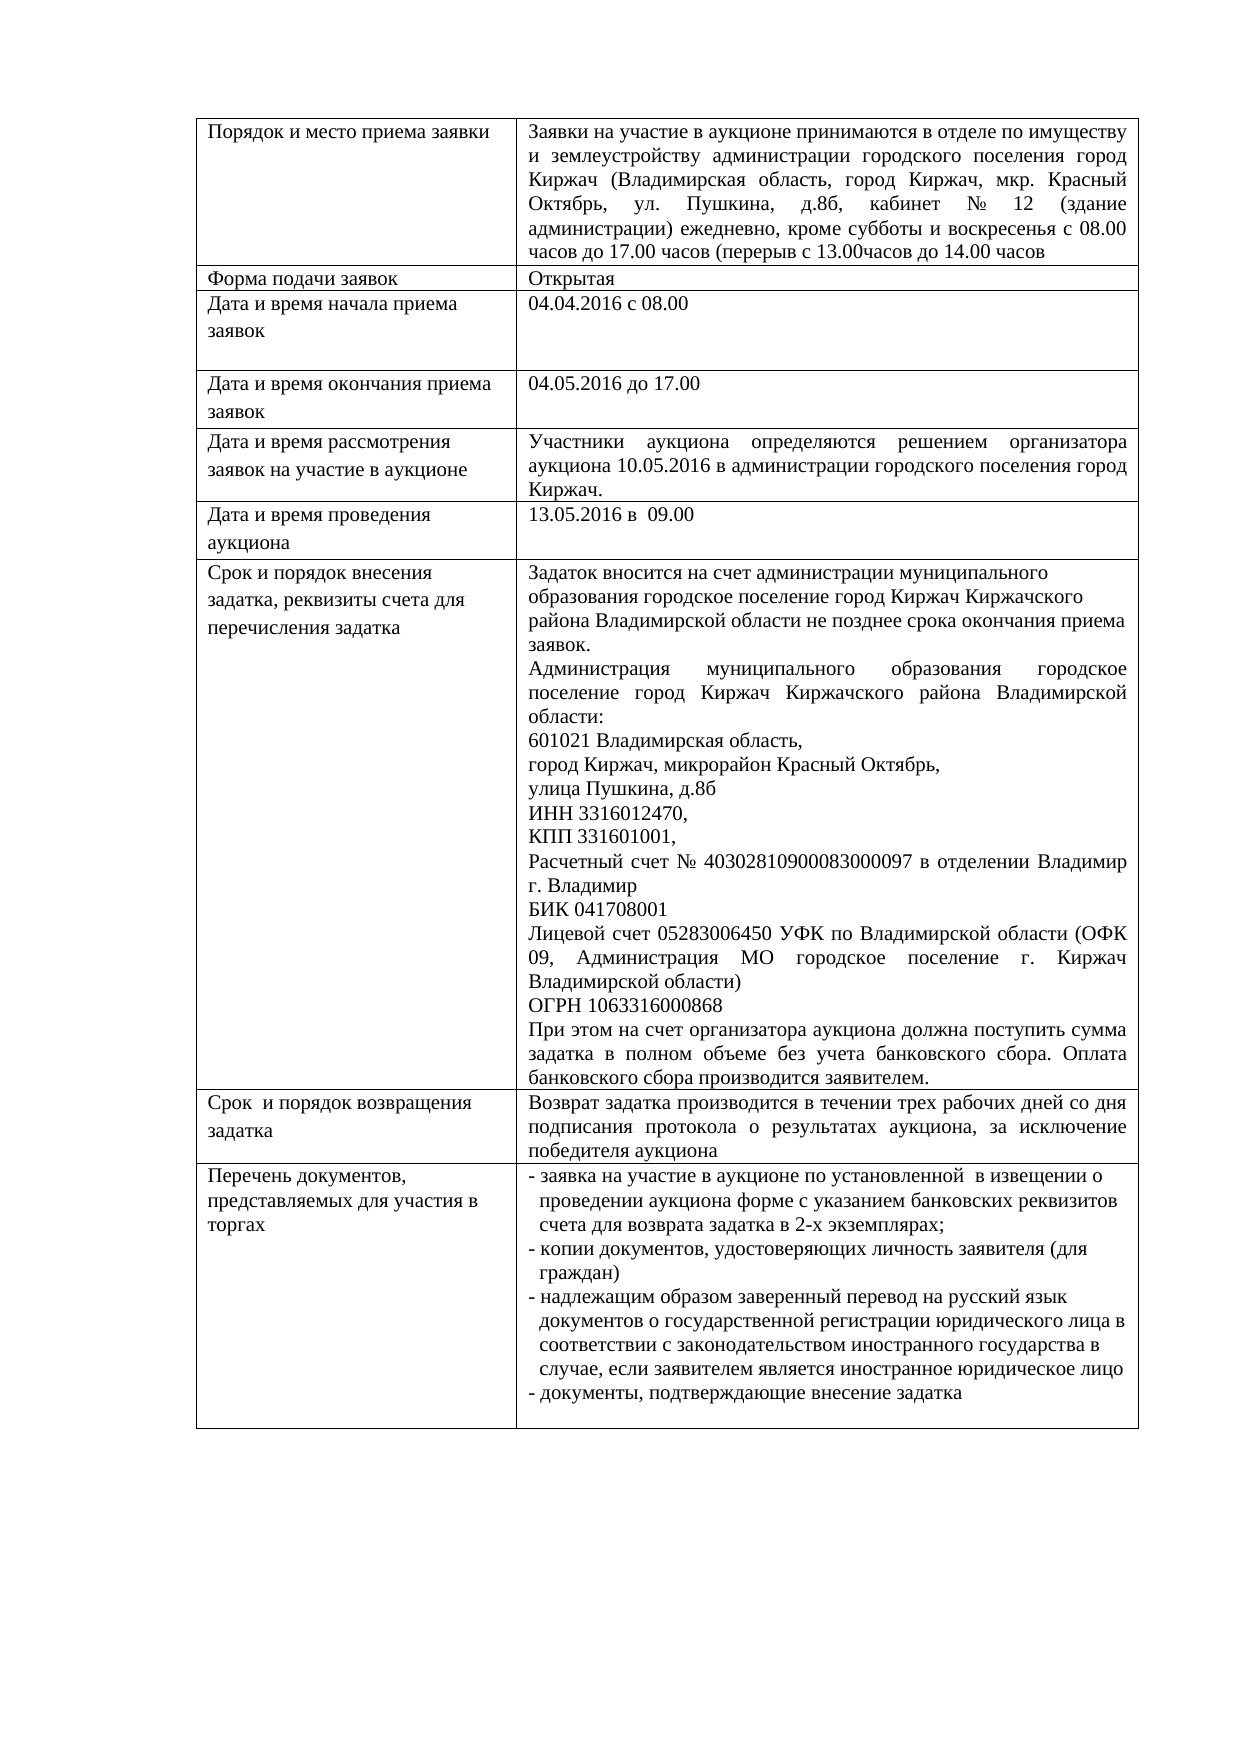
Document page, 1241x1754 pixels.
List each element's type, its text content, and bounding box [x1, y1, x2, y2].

table_cell 04.05.2016 до 17.00 [517, 371, 1138, 428]
table_cell Открытая [517, 266, 1138, 290]
table_cell 13.05.2016 в 09.00 [517, 502, 1138, 559]
table_cell Задаток вносится на счет администрации муниципального образования городское поселение город Киржач Киржачского района Владимирской области не позднее срока окончания приема заявок. Администрация муниципального образования городское поселение город Киржач Киржачского района Владимирской области: 601021 Владимирская область, город Киржач, микрорайон Красный Октябрь, улица Пушкина, д.8б ИНН 3316012470, КПП 331601001, Расчетный счет № 40302810900083000097 в отделении Владимир г. Владимир БИК 041708001 Лицевой счет 05283006450 УФК по Владимирской области (ОФК 09, Администрация МО городское поселение г. Киржач Владимирской области) ОГРН 1063316000868 При этом на счет организатора аукциона должна поступить сумма задатка в полном объеме без учета банковского сбора. Оплата банковского сбора производится заявителем. [517, 560, 1138, 1089]
table_cell Порядок и место приема заявки [197, 119, 516, 265]
table_cell 04.04.2016 с 08.00 [517, 291, 1138, 370]
table_cell Дата и время начала приема заявок [197, 291, 516, 370]
table_cell Заявки на участие в аукционе принимаются в отделе по имуществу и землеустройству администрации городского поселения город Киржач (Владимирская область, город Киржач, мкр. Красный Октябрь, ул. Пушкина, д.8б, кабинет № 12 (здание администрации) ежедневно, кроме субботы и воскресенья с 08.00 часов до 17.00 часов (перерыв с 13.00часов до 14.00 часов [517, 119, 1138, 265]
table_cell Дата и время проведения аукциона [197, 502, 516, 559]
table_cell Дата и время рассмотрения заявок на участие в аукционе [197, 429, 516, 501]
table_cell Срок и порядок внесения задатка, реквизиты счета для перечисления задатка [197, 560, 516, 1089]
table_cell Участники аукциона определяются решением организатора аукциона 10.05.2016 в администрации городского поселения город Киржач. [517, 429, 1138, 501]
table_cell Возврат задатка производится в течении трех рабочих дней со дня подписания протокола о результатах аукциона, за исключение победителя аукциона [517, 1090, 1138, 1162]
table_cell Форма подачи заявок [197, 266, 516, 290]
table_cell - заявка на участие в аукционе по установленной в извещении о проведении аукциона форме с указанием банковских реквизитов счета для возврата задатка в 2-х экземплярах; - копии документов, удостоверяющих личность заявителя (для граждан) - надлежащим образом заверенный перевод на русский язык документов о государственной регистрации юридического лица в соответствии с законодательством иностранного государства в случае, если заявителем является иностранное юридическое лицо - документы, подтверждающие внесение задатка [517, 1164, 1138, 1428]
table_cell Перечень документов, представляемых для участия в торгах [197, 1164, 516, 1428]
table_cell Срок и порядок возвращения задатка [197, 1090, 516, 1162]
table_cell Дата и время окончания приема заявок [197, 371, 516, 428]
